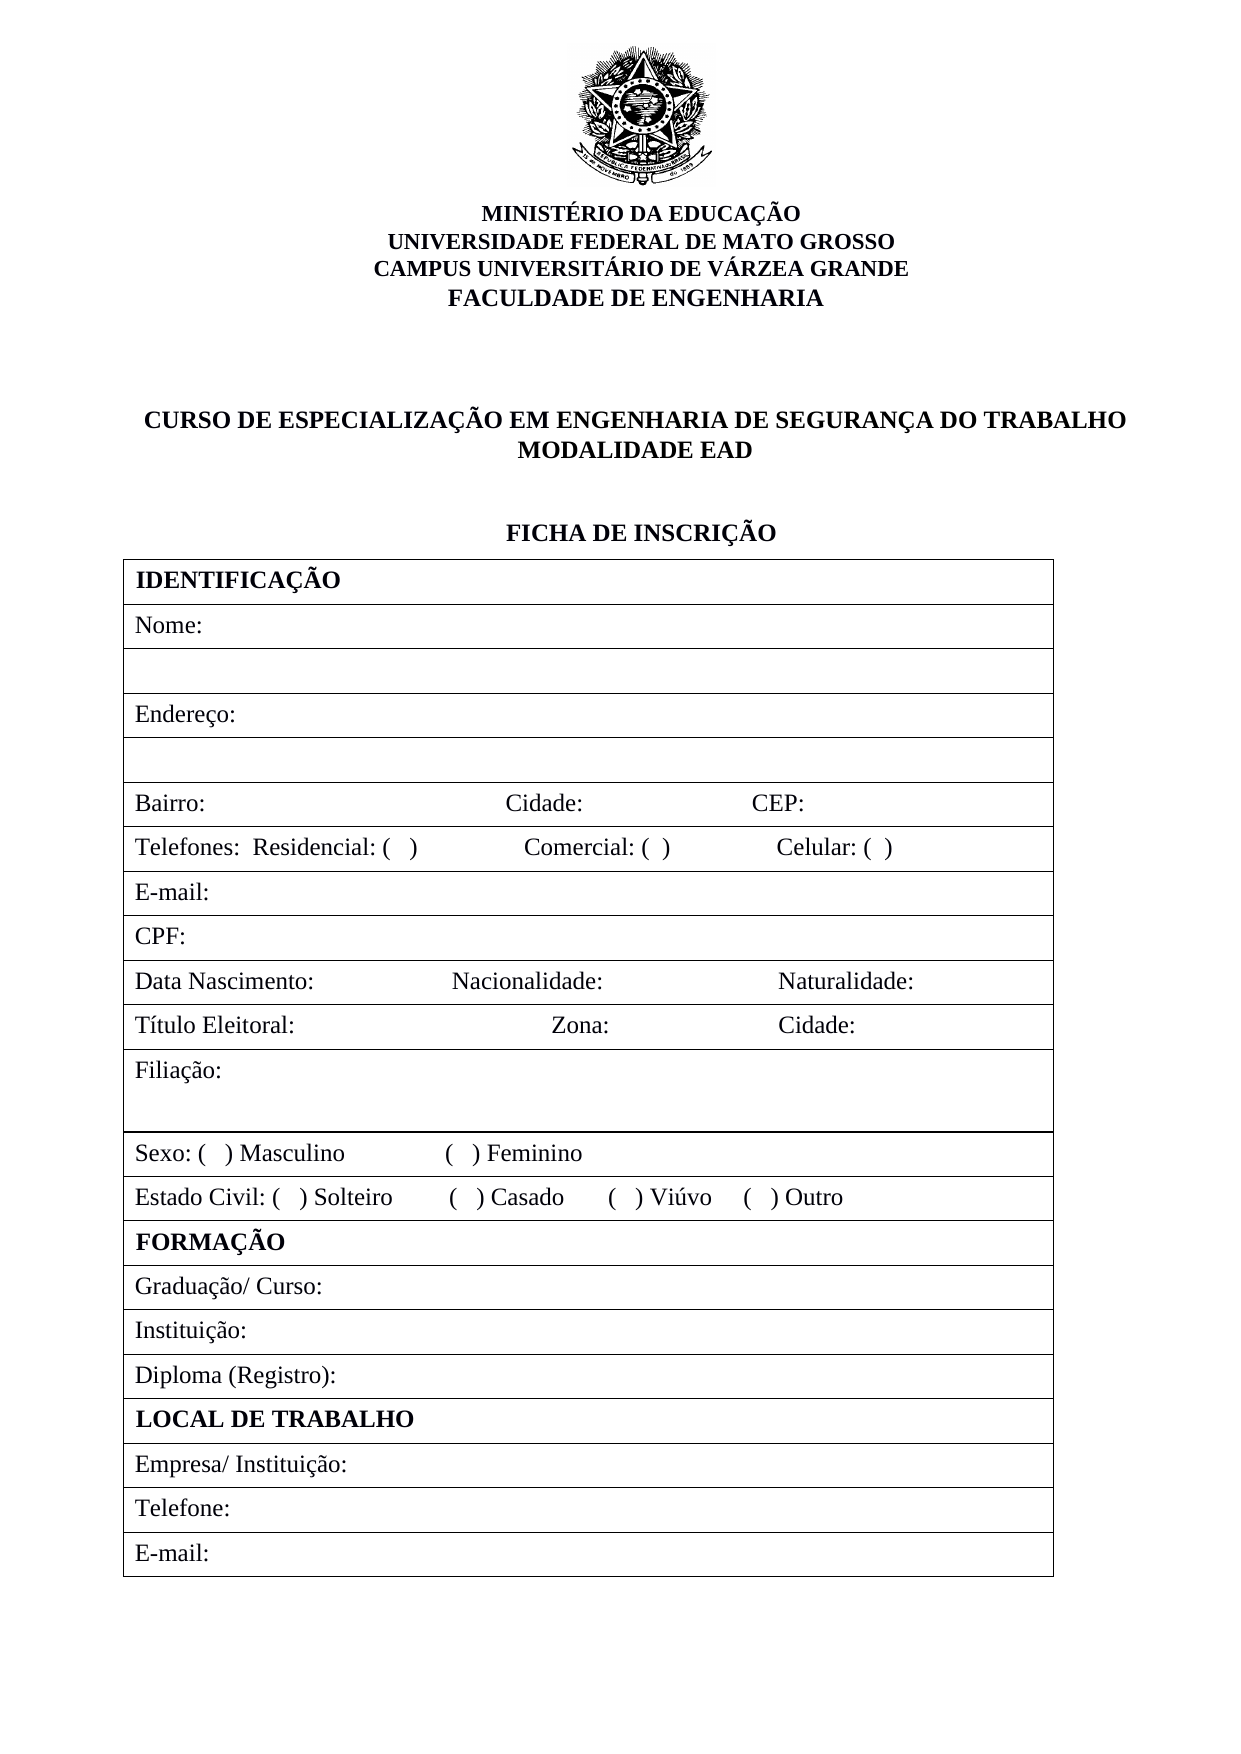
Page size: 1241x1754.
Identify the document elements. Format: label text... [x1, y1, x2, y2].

table_cell Empresa/ Instituição: [124, 1444, 1053, 1487]
table_cell Título Eleitoral: Zona: Cidade: [124, 1005, 1053, 1049]
text CAMPUS UNIVERSITÁRIO DE VÁRZEA GRANDE [123, 255, 1160, 282]
table_cell Bairro: Cidade: CEP: [124, 783, 1053, 826]
table_cell Estado Civil: ( ) Solteiro ( ) Casado ( ) Viúvo ( ) Outro [124, 1177, 1053, 1220]
table_cell Telefones: Residencial: ( ) Comercial: ( ) Celular: ( ) [124, 827, 1053, 871]
text CURSO DE ESPECIALIZAÇÃO EM ENGENHARIA DE SEGURANÇA DO TRABALHO MODALIDADE EAD [123, 406, 1148, 464]
text FACULDADE DE ENGENHARIA [280, 283, 991, 311]
table_cell Data Nascimento: Nacionalidade: Naturalidade: [124, 961, 1053, 1004]
table_cell Nome: [124, 605, 1053, 648]
table_cell [124, 649, 1053, 693]
picture [566, 43, 716, 187]
table_cell Diploma (Registro): [124, 1355, 1053, 1398]
table_cell E-mail: [124, 872, 1053, 915]
table_cell [124, 738, 1053, 782]
text FICHA DE INSCRIÇÃO [123, 518, 1160, 547]
table_cell LOCAL DE TRABALHO [124, 1399, 1053, 1443]
text UNIVERSIDADE FEDERAL DE MATO GROSSO [123, 228, 1160, 254]
table_cell Instituição: [124, 1310, 1053, 1354]
table_cell Telefone: [124, 1488, 1053, 1532]
table_cell CPF: [124, 916, 1053, 960]
table_cell Sexo: ( ) Masculino ( ) Feminino [124, 1133, 1053, 1176]
table_cell Endereço: [124, 694, 1053, 737]
table_cell Graduação/ Curso: [124, 1266, 1053, 1309]
table_cell E-mail: [124, 1533, 1053, 1576]
table_header IDENTIFICAÇÃO [124, 560, 1053, 604]
table_cell Filiação: [124, 1050, 1053, 1131]
text MINISTÉRIO DA EDUCAÇÃO [123, 201, 1160, 227]
table_cell FORMAÇÃO [124, 1221, 1053, 1265]
